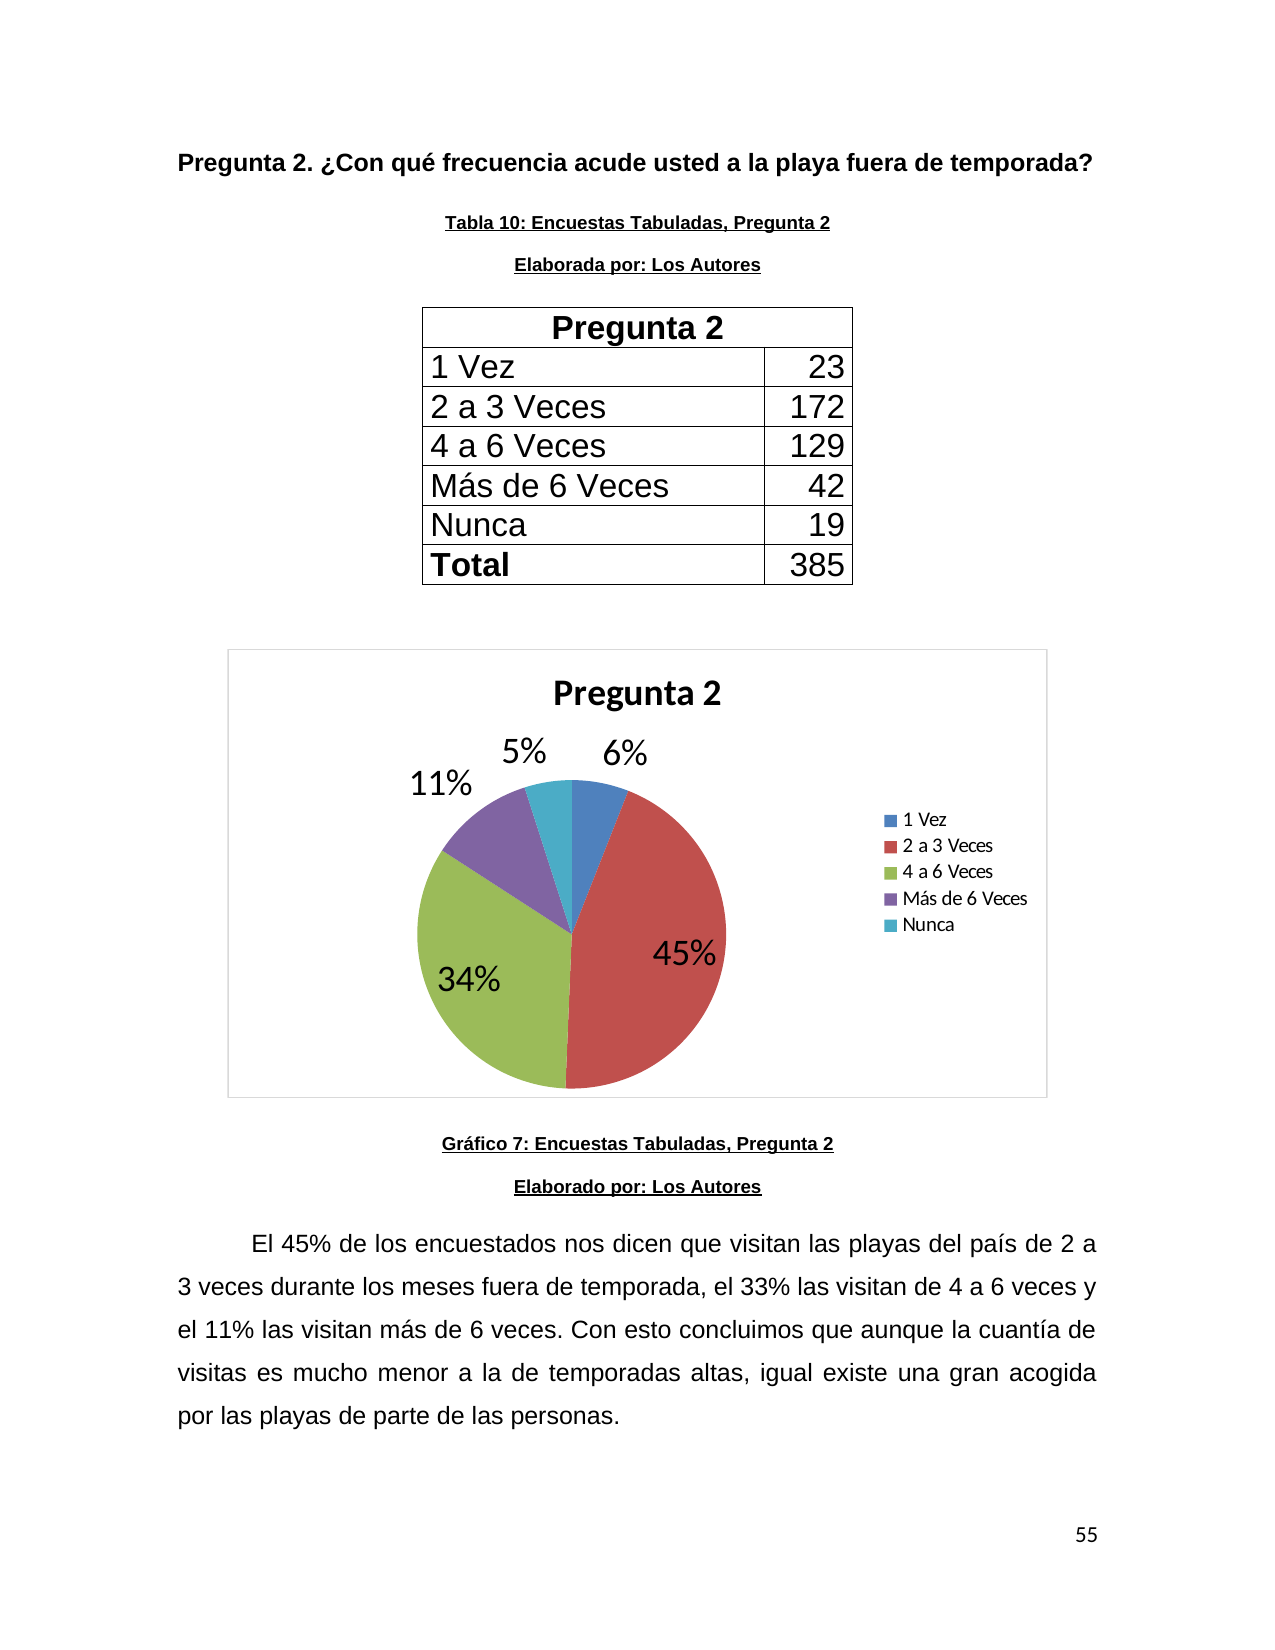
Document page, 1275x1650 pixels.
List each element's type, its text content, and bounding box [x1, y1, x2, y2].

table_header Pregunta 2 [423, 308, 852, 347]
table_cell 23 [765, 348, 852, 386]
table_cell 129 [765, 427, 852, 465]
table_cell 4 a 6 Veces [423, 427, 764, 465]
text Pregunta 2. ¿Con qué frecuencia acude usted a la playa fuera de temporada? [177, 148, 1098, 176]
table_cell 19 [765, 506, 852, 544]
table_cell Total [423, 545, 764, 583]
text Elaborada por: Los Autores [177, 254, 1098, 276]
table_cell 385 [765, 545, 852, 583]
text El 45% de los encuestados nos dicen que visitan las playas del país de 2 a 3 veces durante los meses fuera de temporada, el 33% las visitan de 4 a 6 veces y el 11% las visitan más de 6 veces. Con esto concluimos que aunque la cuantía de visitas es mucho menor a la de temporadas altas, igual existe una gran acogida por las playas de parte de las personas. [177, 1229, 1098, 1430]
table_cell Más de 6 Veces [423, 466, 764, 504]
table_cell 42 [765, 466, 852, 504]
table_cell 172 [765, 387, 852, 426]
table_cell 2 a 3 Veces [423, 387, 764, 426]
table_cell 1 Vez [423, 348, 764, 386]
text Elaborado por: Los Autores [177, 1176, 1098, 1197]
text Gráfico 7: Encuestas Tabuladas, Pregunta 2 [177, 1133, 1098, 1155]
text Tabla 10: Encuestas Tabuladas, Pregunta 2 [177, 212, 1098, 233]
table_cell Nunca [423, 506, 764, 544]
